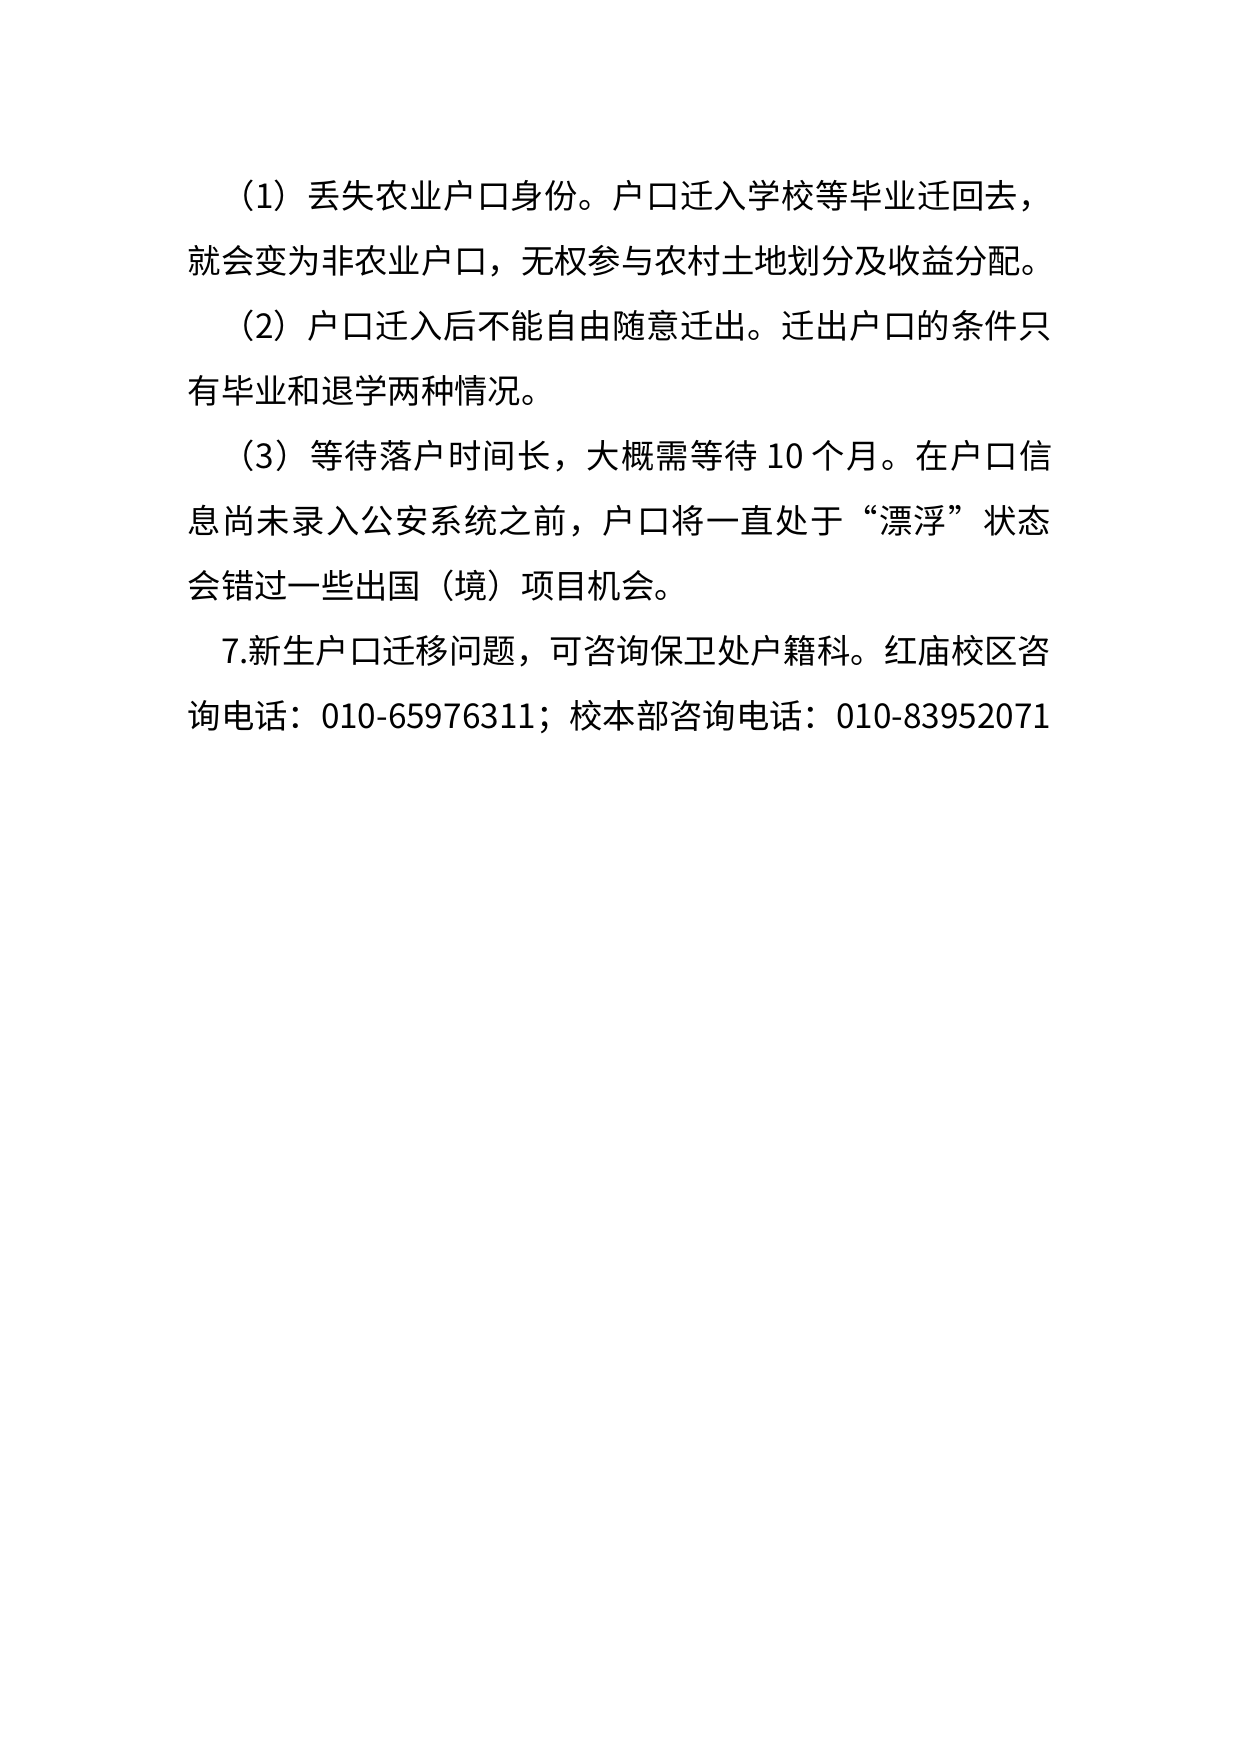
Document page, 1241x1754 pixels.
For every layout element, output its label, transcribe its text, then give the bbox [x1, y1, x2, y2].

text （2）户口迁入后不能自由随意迁出。迁出户口的条件只有毕业和退学两种情况。 [187, 292, 1053, 422]
text （3）等待落户时间长，大概需等待10个月。在户口信息尚未录入公安系统之前，户口将一直处于“漂浮”状态，会错过一些出国（境）项目机会。 [187, 422, 1053, 617]
text （1）丢失农业户口身份。户口迁入学校等毕业迁回去，就会变为非农业户口，无权参与农村土地划分及收益分配。 [187, 162, 1053, 292]
text 7.新生户口迁移问题，可咨询保卫处户籍科。红庙校区咨询电话：010-65976311；校本部咨询电话：010-83952071 [187, 617, 1053, 747]
